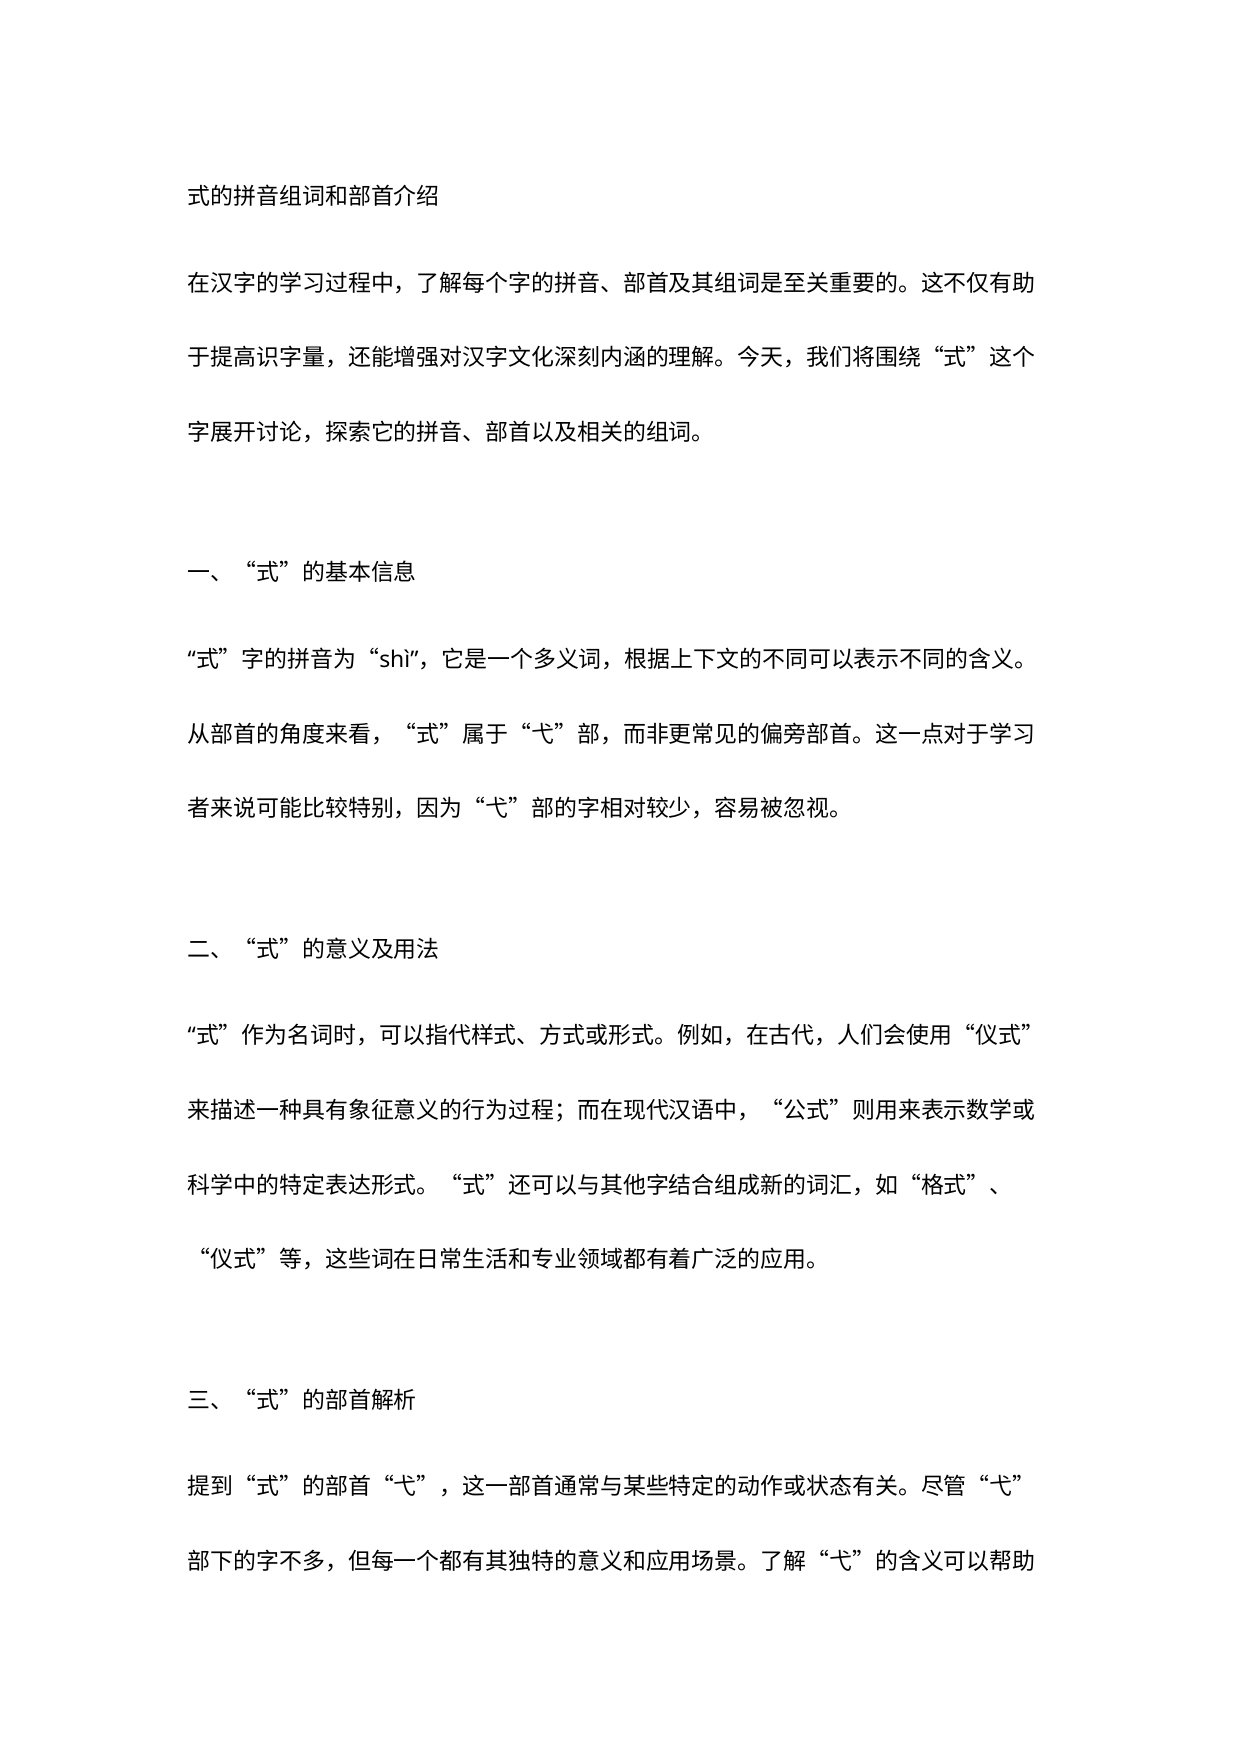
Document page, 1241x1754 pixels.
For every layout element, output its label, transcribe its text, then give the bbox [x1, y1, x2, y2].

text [187, 1452, 1053, 1592]
text “式”字的拼音为“shì”，它是一个多义词，根据上下文的不同可以表示不同的含义。从部首的角度来看，“式”属于“弋”部，而非更常见的偏旁部首。这一点对于学习者来说可能比较特别，因为“弋”部的字相对较少，容易被忽视。 [187, 625, 1053, 839]
text 在汉字的学习过程中，了解每个字的拼音、部首及其组词是至关重要的。这不仅有助于提高识字量，还能增强对汉字文化深刻内涵的理解。今天，我们将围绕“式”这个字展开讨论，探索它的拼音、部首以及相关的组词。 [187, 248, 1053, 463]
text “式”作为名词时，可以指代样式、方式或形式。例如，在古代，人们会使用“仪式”来描述一种具有象征意义的行为过程；而在现代汉语中，“公式”则用来表示数学或科学中的特定表达形式。“式”还可以与其他字结合组成新的词汇，如“格式”、“仪式”等，这些词在日常生活和专业领域都有着广泛的应用。 [187, 1001, 1053, 1290]
text 三、“式”的部首解析 [187, 1366, 1053, 1431]
text 式的拼音组词和部首介绍 [187, 162, 1053, 227]
text 一、“式”的基本信息 [187, 538, 1053, 603]
text 二、“式”的意义及用法 [187, 915, 1053, 980]
